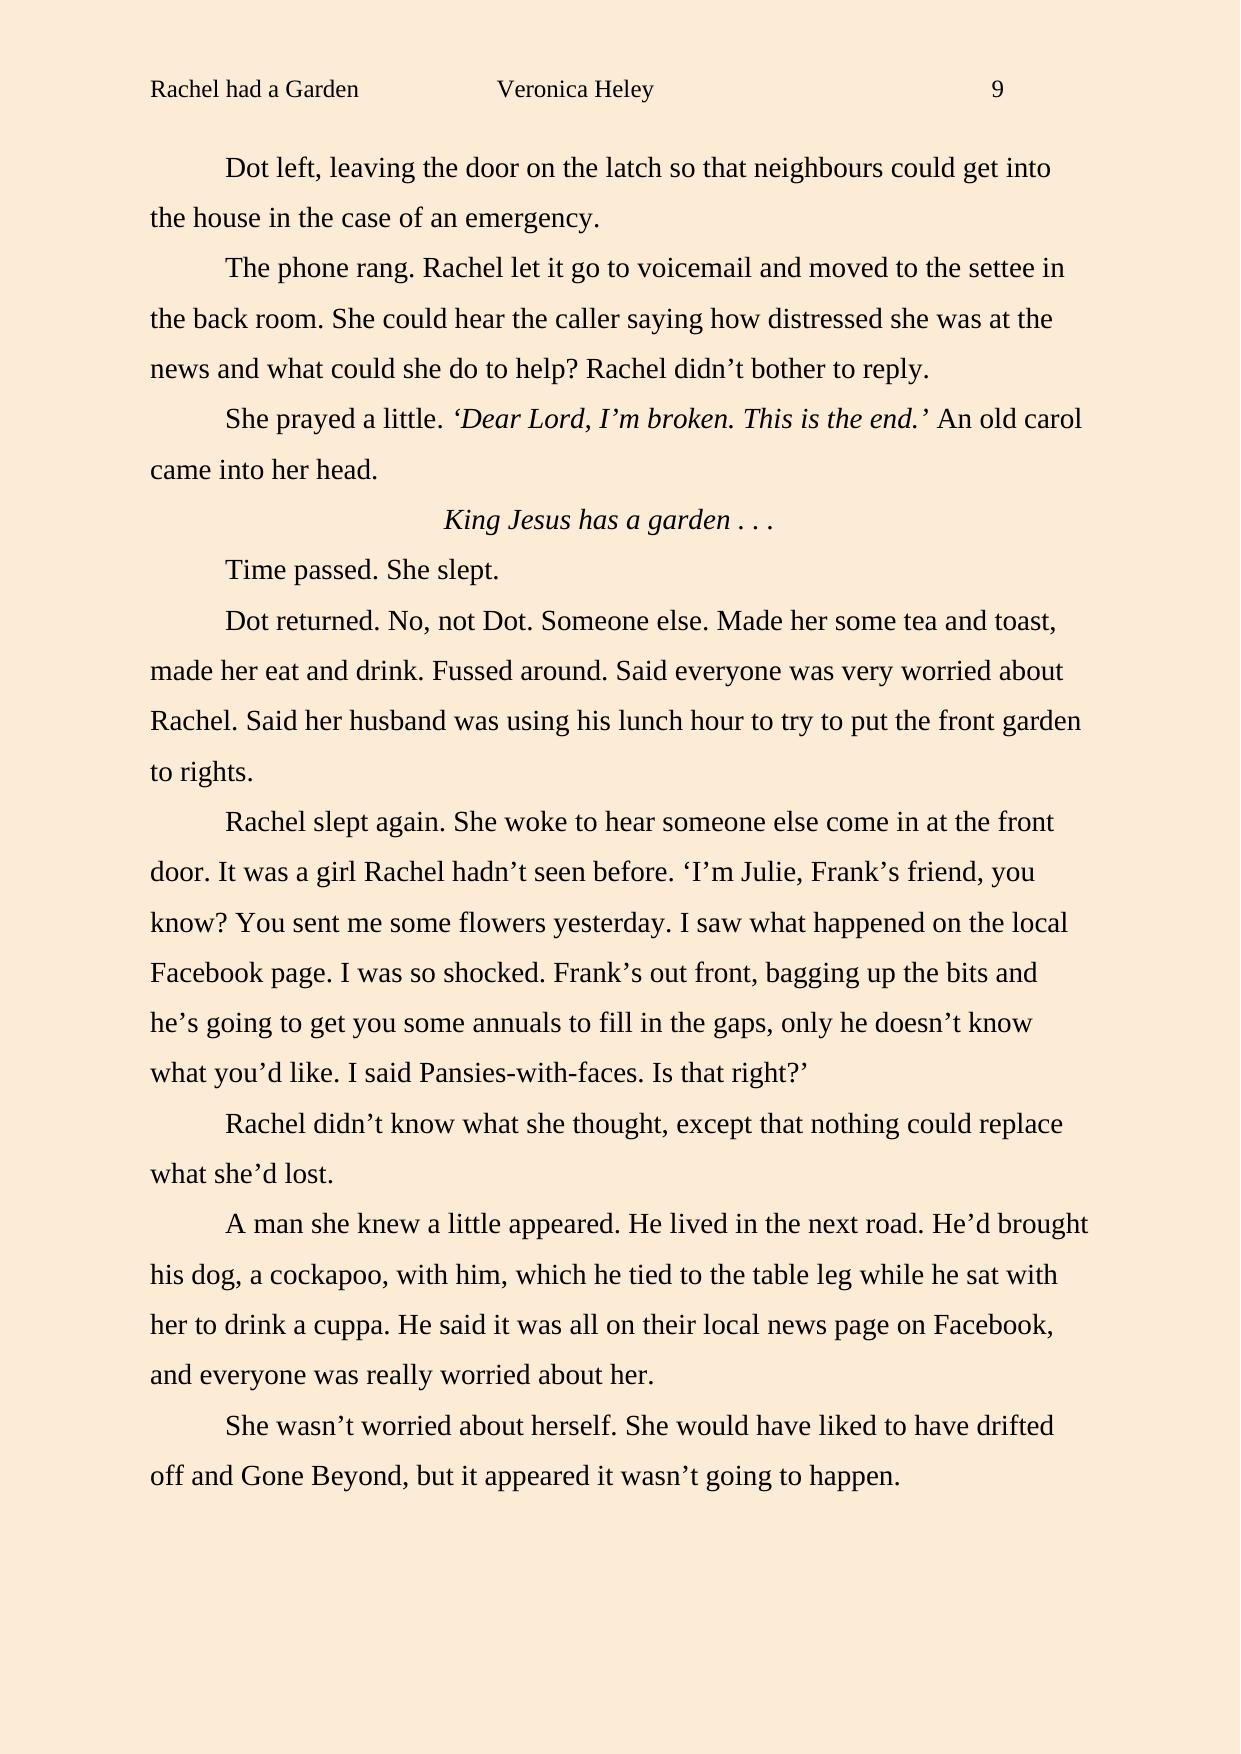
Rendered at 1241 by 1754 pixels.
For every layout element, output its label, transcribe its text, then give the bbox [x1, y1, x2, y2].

text Rachel slept again. She woke to hear someone else come in at the front door. It was a girl Rachel hadn’t seen before. ‘I’m Julie, Frank’s friend, you know? You sent me some flowers yesterday. I saw what happened on the local Facebook page. I was so shocked. Frank’s out front, bagging up the bits and he’s going to get you some annuals to fill in the gaps, only he doesn’t know what you’d like. I said Pansies-with-faces. Is that right?’ [150, 804, 1090, 1089]
text Dot returned. No, not Dot. Someone else. Made her some tea and toast, made her eat and drink. Fussed around. Said everyone was very worried about Rachel. Said her husband was using his lunch hour to try to put the front garden to rights. [150, 603, 1090, 787]
text Time passed. She slept. [150, 552, 1090, 586]
text Rachel didn’t know what she thought, except that nothing could replace what she’d lost. [150, 1106, 1090, 1190]
text She prayed a little. ‘Dear Lord, I’m broken. This is the end.’ An old carol came into her head. [150, 402, 1090, 485]
text King Jesus has a garden . . . [150, 502, 1090, 536]
text A man she knew a little appeared. He lived in the next road. He’d brought his dog, a cockapoo, with him, which he tied to the table leg while he sat with her to drink a cuppa. He said it was all on their local news page on Facebook, and everyone was really worried about her. [150, 1207, 1090, 1391]
text She wasn’t worried about herself. She would have liked to have drifted off and Gone Beyond, but it appeared it wasn’t going to happen. [150, 1408, 1090, 1492]
text The phone rang. Rachel let it go to voicemail and moved to the settee in the back room. She could hear the caller saying how distressed she was at the news and what could she do to help? Rachel didn’t bother to reply. [150, 251, 1090, 385]
text Dot left, leaving the door on the latch so that neighbours could get into the house in the case of an emergency. [150, 150, 1090, 234]
